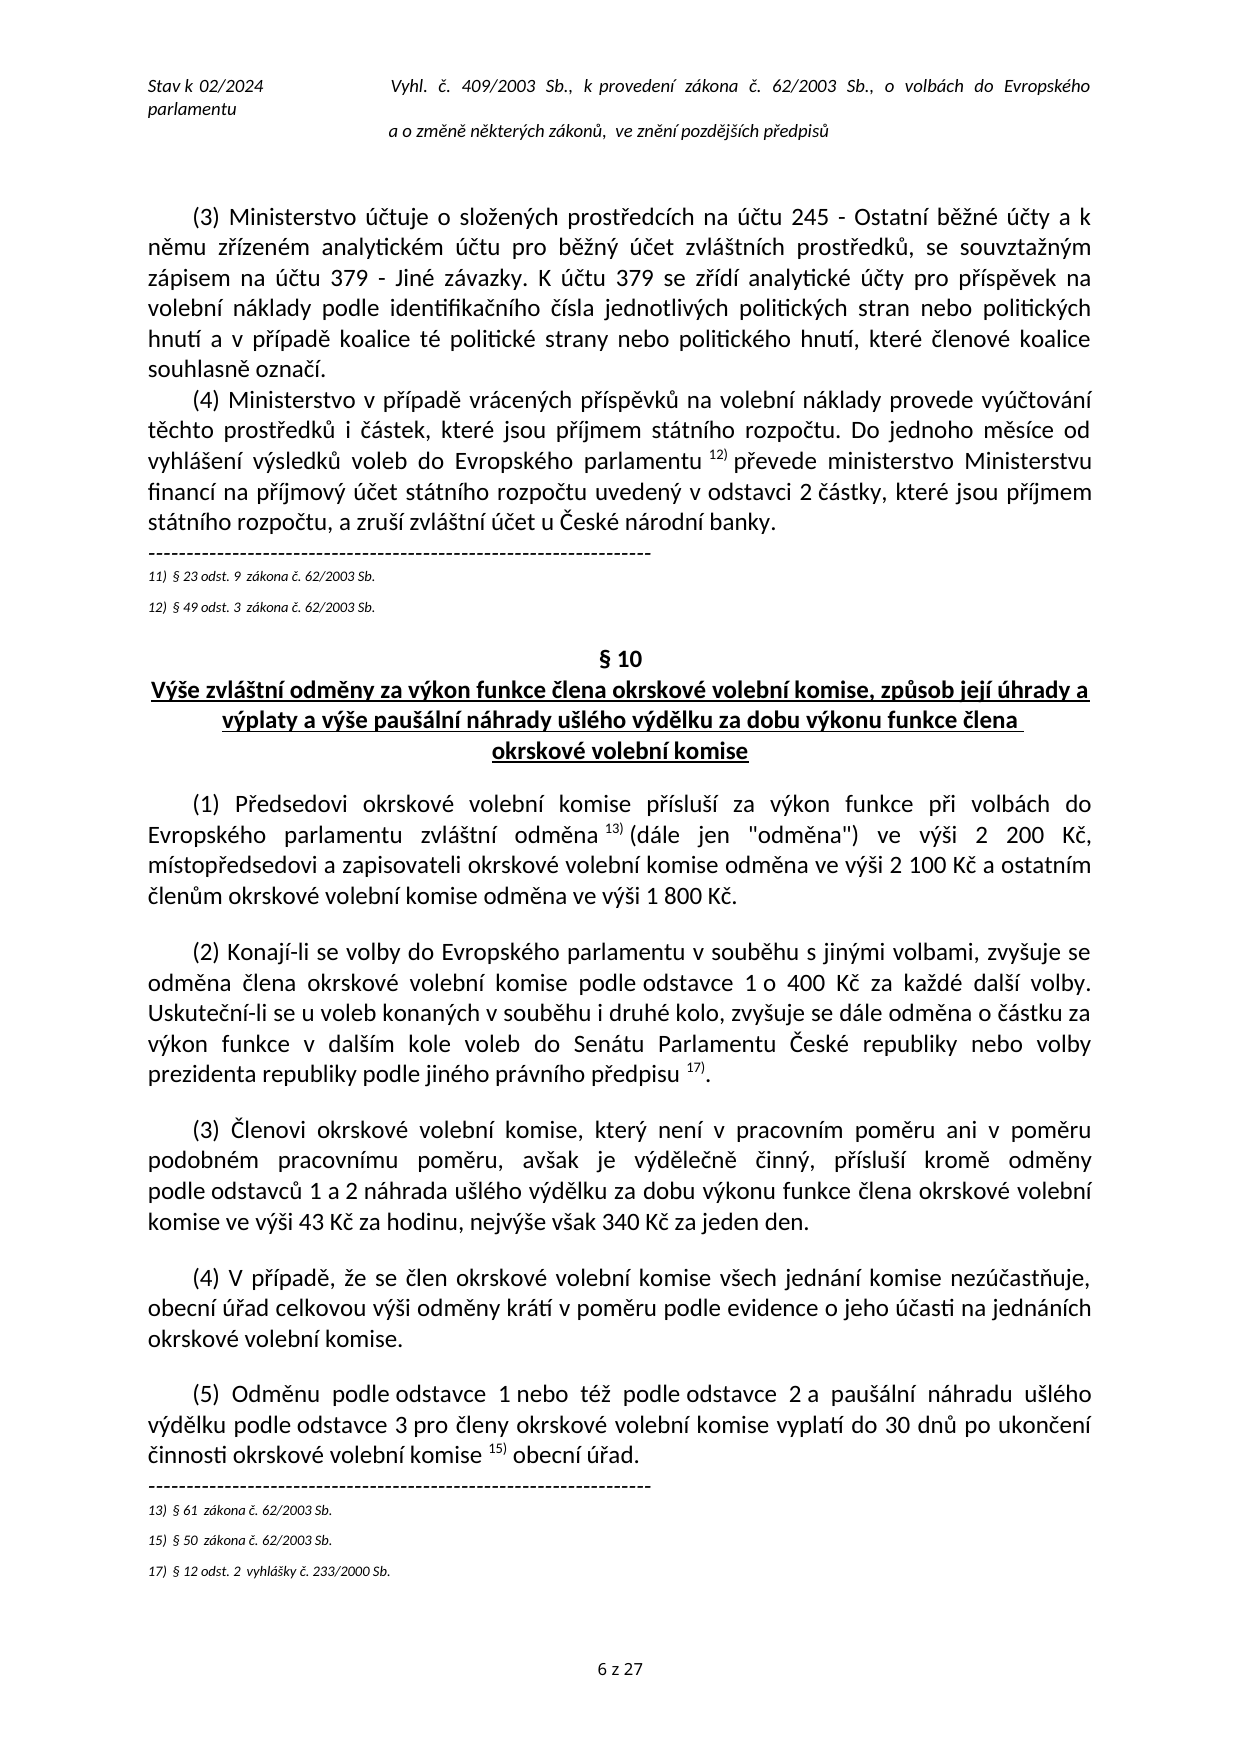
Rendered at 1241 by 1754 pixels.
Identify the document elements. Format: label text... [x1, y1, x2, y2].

text § 10 [148, 644, 1093, 674]
text 13) § 61 zákona č. 62/2003 Sb. [148, 1501, 1093, 1531]
text okrskové volební komise [148, 735, 1093, 766]
text (4) V případě, že se člen okrskové volební komise všech jednání komise nezúčastňuje, obecní úřad celkovou výši odměny krátí v poměru podle evidence o jeho účasti na jednáních okrskové volební komise. [148, 1262, 1093, 1353]
text (5) Odměnu podle odstavce 1 nebo též podle odstavce 2 a paušální náhradu ušlého výdělku podle odstavce 3 pro členy okrskové volební komise vyplatí do 30 dnů po ukončení činnosti okrskové volební komise 15) obecní úřad. [148, 1379, 1093, 1470]
text ------------------------------------------------------------------ [148, 537, 1093, 567]
text 12) § 49 odst. 3 zákona č. 62/2003 Sb. [148, 598, 1093, 628]
text Výše zvláštní odměny za výkon funkce člena okrskové volební komise, způsob její úhrady a výplaty a výše paušální náhrady ušlého výdělku za dobu výkonu funkce člena [148, 674, 1093, 735]
text 15) § 50 zákona č. 62/2003 Sb. [148, 1531, 1093, 1562]
text 11) § 23 odst. 9 zákona č. 62/2003 Sb. [148, 567, 1093, 598]
text (2) Konají-li se volby do Evropského parlamentu v souběhu s jinými volbami, zvyšuje se odměna člena okrskové volební komise podle odstavce 1 o 400 Kč za každé další volby. Uskuteční-li se u voleb konaných v souběhu i druhé kolo, zvyšuje se dále odměna o částku za výkon funkce v dalším kole voleb do Senátu Parlamentu České republiky nebo volby prezidenta republiky podle jiného právního předpisu 17). [148, 936, 1093, 1089]
text (4) Ministerstvo v případě vrácených příspěvků na volební náklady provede vyúčtování těchto prostředků i částek, které jsou příjmem státního rozpočtu. Do jednoho měsíce od vyhlášení výsledků voleb do Evropského parlamentu 12) převede ministerstvo Ministerstvu financí na příjmový účet státního rozpočtu uvedený v odstavci 2 částky, které jsou příjmem státního rozpočtu, a zruší zvláštní účet u České národní banky. [148, 384, 1093, 537]
text (1) Předsedovi okrskové volební komise přísluší za výkon funkce při volbách do Evropského parlamentu zvláštní odměna 13) (dále jen "odměna") ve výši 2 200 Kč, místopředsedovi a zapisovateli okrskové volební komise odměna ve výši 2 100 Kč a ostatním členům okrskové volební komise odměna ve výši 1 800 Kč. [148, 789, 1093, 911]
text ------------------------------------------------------------------ [148, 1470, 1093, 1501]
text 17) § 12 odst. 2 vyhlášky č. 233/2000 Sb. [148, 1562, 1093, 1592]
text (3) Členovi okrskové volební komise, který není v pracovním poměru ani v poměru podobném pracovnímu poměru, avšak je výdělečně činný, přísluší kromě odměny podle odstavců 1 a 2 náhrada ušlého výdělku za dobu výkonu funkce člena okrskové volební komise ve výši 43 Kč za hodinu, nejvýše však 340 Kč za jeden den. [148, 1114, 1093, 1236]
text (3) Ministerstvo účtuje o složených prostředcích na účtu 245 - Ostatní běžné účty a k němu zřízeném analytickém účtu pro běžný účet zvláštních prostředků, se souvztažným zápisem na účtu 379 - Jiné závazky. K účtu 379 se zřídí analytické účty pro příspěvek na volební náklady podle identifikačního čísla jednotlivých politických stran nebo politických hnutí a v případě koalice té politické strany nebo politického hnutí, které členové koalice souhlasně označí. [148, 201, 1093, 384]
